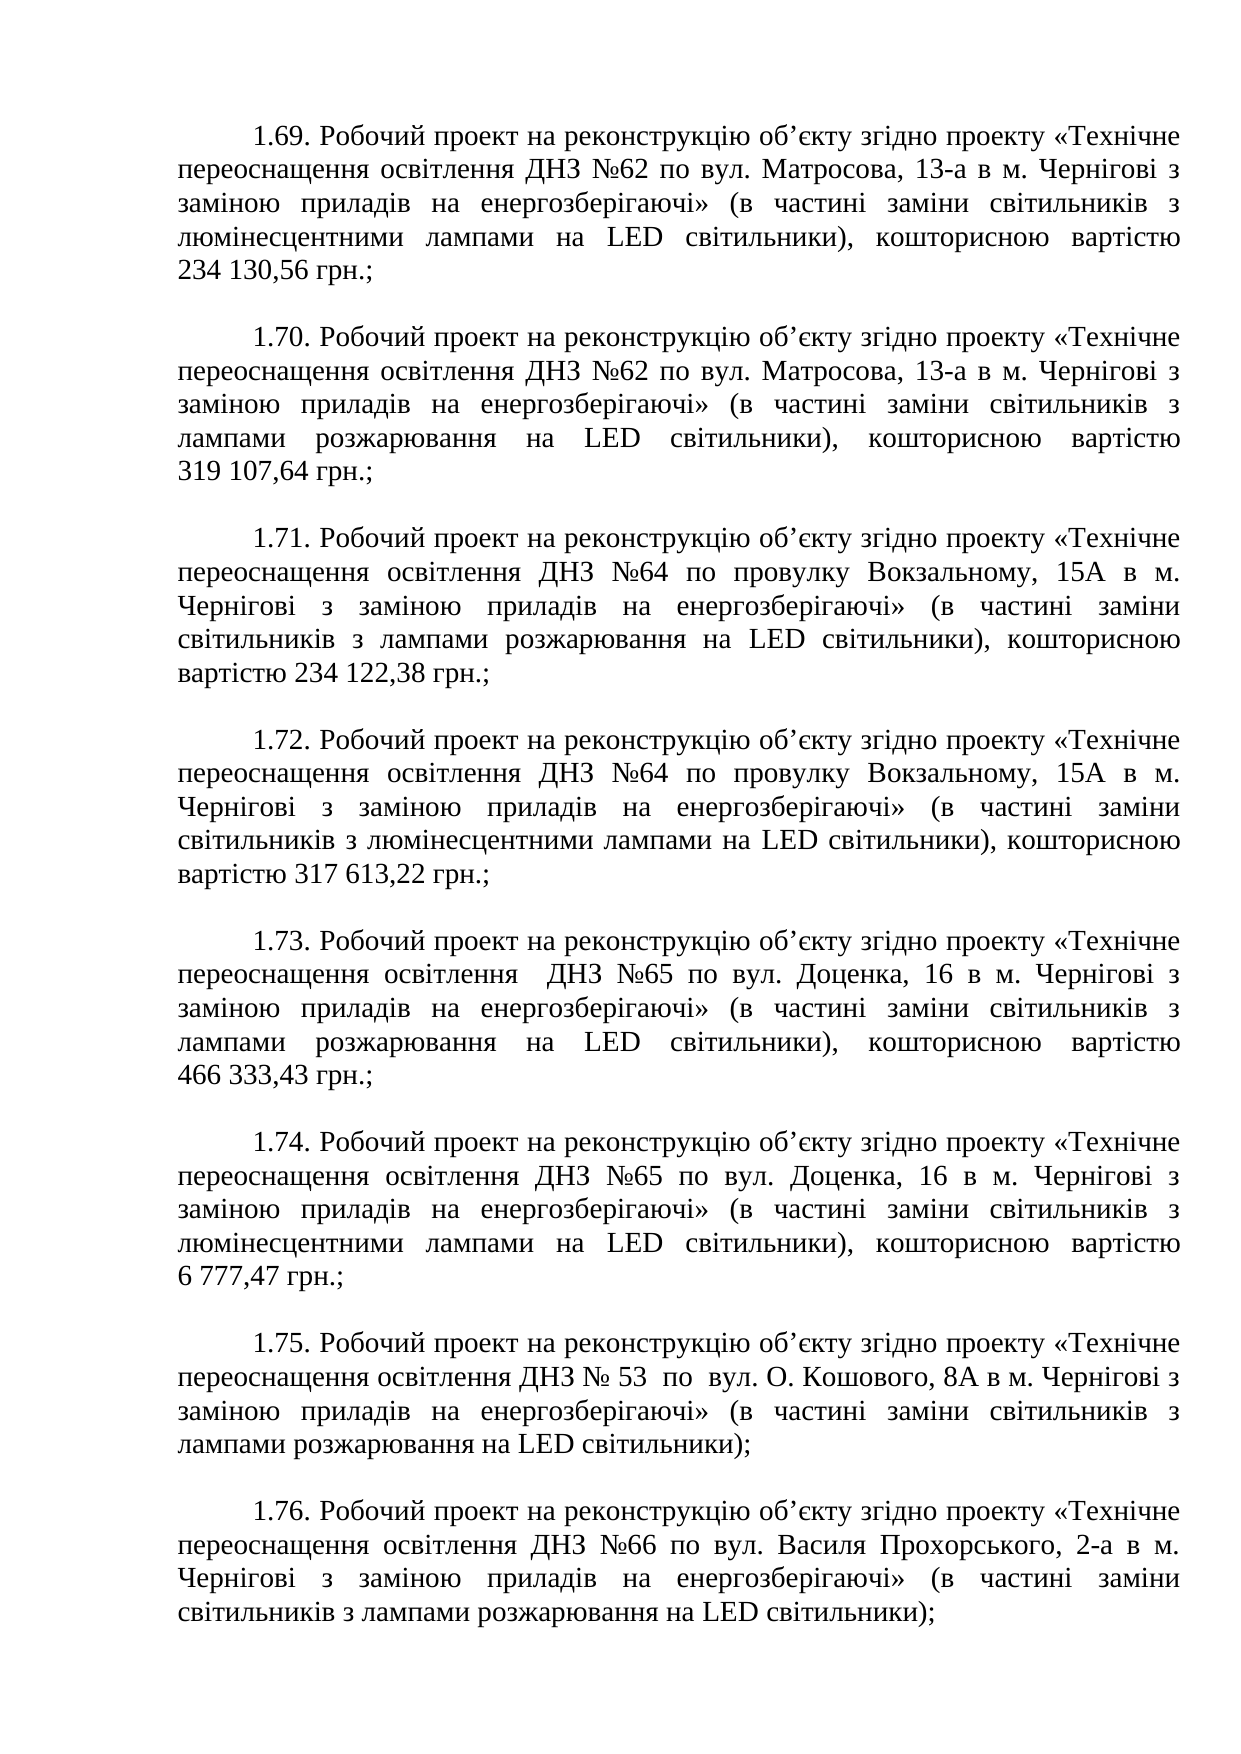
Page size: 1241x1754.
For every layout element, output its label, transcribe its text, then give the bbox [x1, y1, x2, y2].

text 1.71. Робочий проект на реконструкцію об’єкту згідно проекту «Технічне переоснащення освітлення ДНЗ №64 по провулку Вокзальному, 15А в м. Чернігові з заміною приладів на енергозберігаючі» (в частині заміни світильників з лампами розжарювання на LED світильники), кошторисною вартістю 234 122,38 грн.; [177, 521, 1181, 688]
text 1.70. Робочий проект на реконструкцію об’єкту згідно проекту «Технічне переоснащення освітлення ДНЗ №62 по вул. Матросова, 13-а в м. Чернігові з заміною приладів на енергозберігаючі» (в частині заміни світильників з лампами розжарювання на LED світильники), кошторисною вартістю 319 107,64 грн.; [177, 319, 1181, 487]
text 1.73. Робочий проект на реконструкцію об’єкту згідно проекту «Технічне переоснащення освітлення ДНЗ №65 по вул. Доценка, 16 в м. Чернігові з заміною приладів на енергозберігаючі» (в частині заміни світильників з лампами розжарювання на LED світильники), кошторисною вартістю 466 333,43 грн.; [177, 923, 1181, 1091]
text 1.76. Робочий проект на реконструкцію об’єкту згідно проекту «Технічне переоснащення освітлення ДНЗ №66 по вул. Василя Прохорського, 2-а в м. Чернігові з заміною приладів на енергозберігаючі» (в частині заміни світильників з лампами розжарювання на LED світильники); [177, 1493, 1181, 1627]
text 1.72. Робочий проект на реконструкцію об’єкту згідно проекту «Технічне переоснащення освітлення ДНЗ №64 по провулку Вокзальному, 15А в м. Чернігові з заміною приладів на енергозберігаючі» (в частині заміни світильників з люмінесцентними лампами на LED світильники), кошторисною вартістю 317 613,22 грн.; [177, 722, 1181, 889]
text 1.75. Робочий проект на реконструкцію об’єкту згідно проекту «Технічне переоснащення освітлення ДНЗ № 53 по вул. О. Кошового, 8А в м. Чернігові з заміною приладів на енергозберігаючі» (в частині заміни світильників з лампами розжарювання на LED світильники); [177, 1326, 1181, 1460]
text 1.74. Робочий проект на реконструкцію об’єкту згідно проекту «Технічне переоснащення освітлення ДНЗ №65 по вул. Доценка, 16 в м. Чернігові з заміною приладів на енергозберігаючі» (в частині заміни світильників з люмінесцентними лампами на LED світильники), кошторисною вартістю 6 777,47 грн.; [177, 1124, 1181, 1292]
text 1.69. Робочий проект на реконструкцію об’єкту згідно проекту «Технічне переоснащення освітлення ДНЗ №62 по вул. Матросова, 13-а в м. Чернігові з заміною приладів на енергозберігаючі» (в частині заміни світильників з люмінесцентними лампами на LED світильники), кошторисною вартістю 234 130,56 грн.; [177, 118, 1181, 286]
